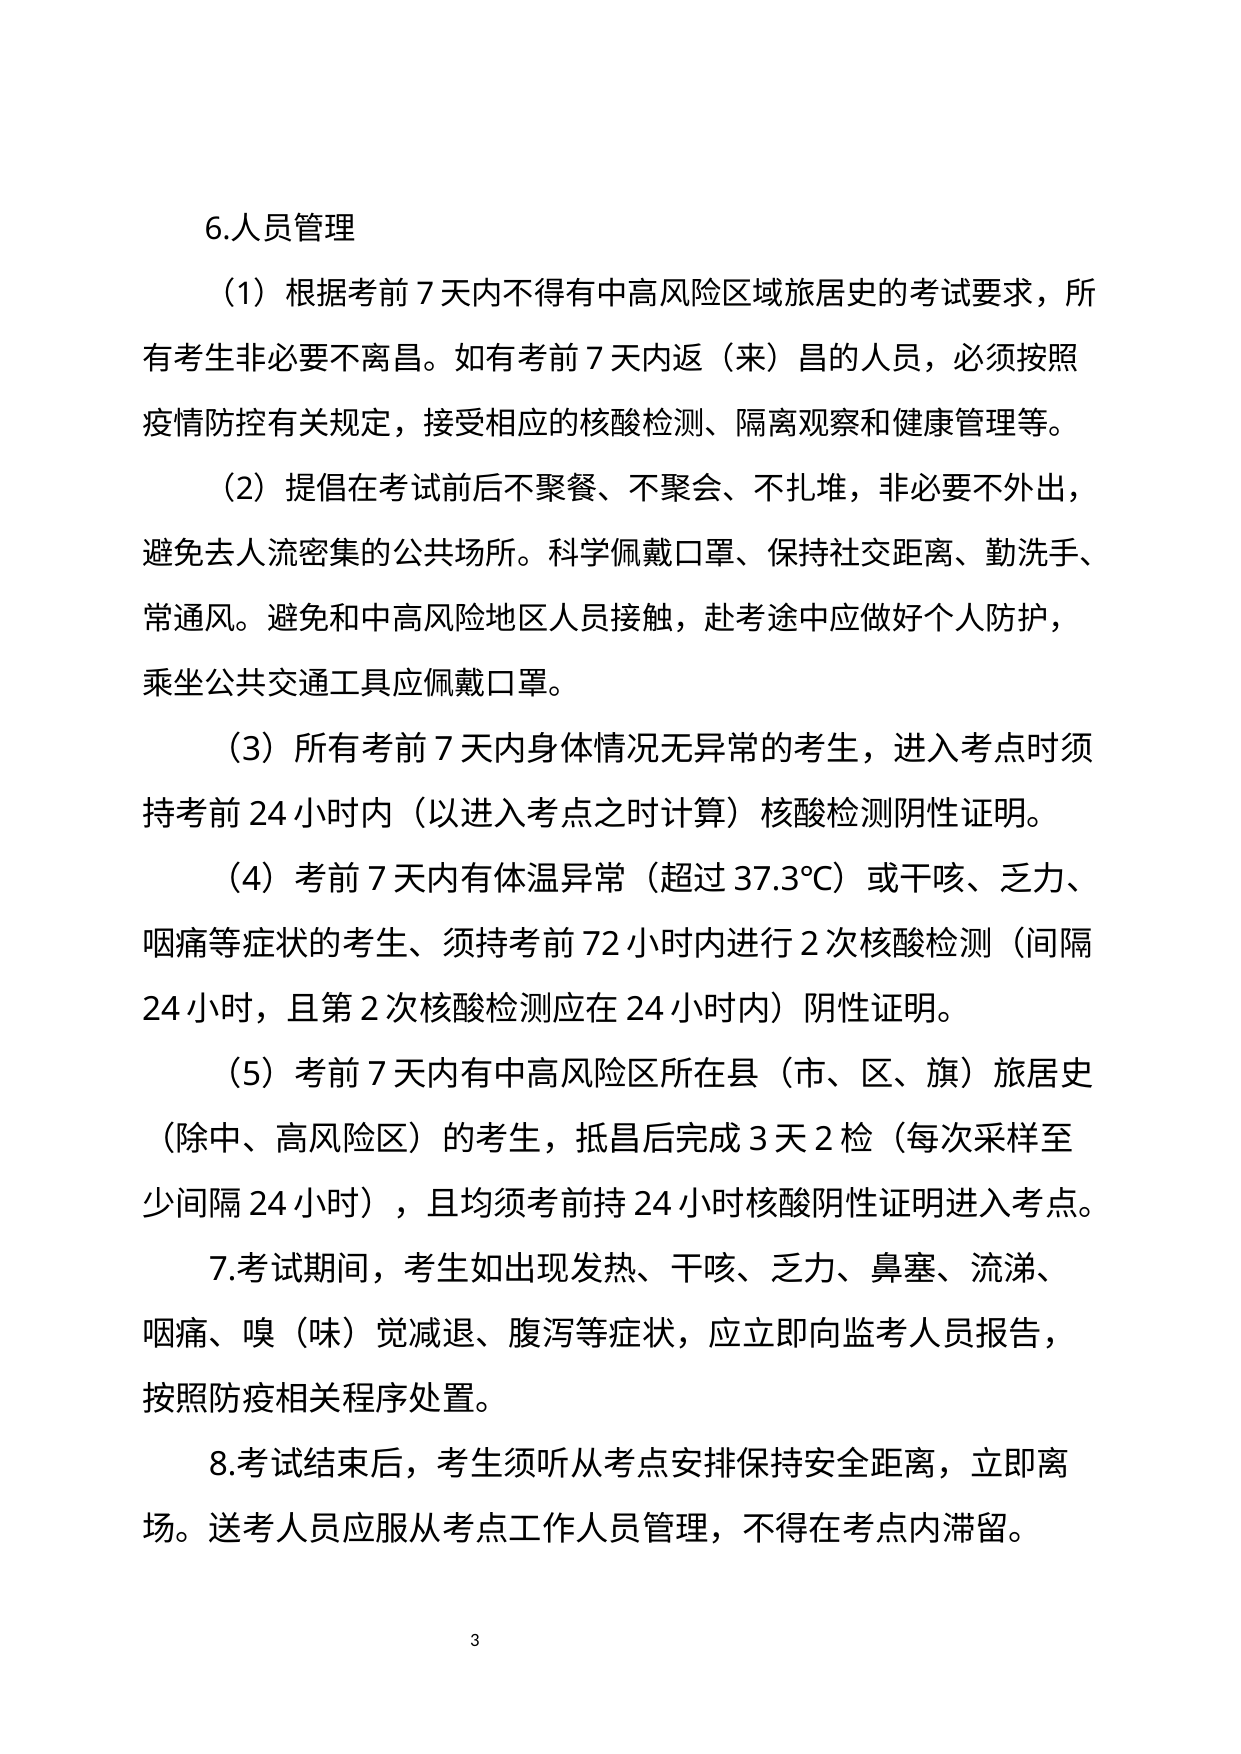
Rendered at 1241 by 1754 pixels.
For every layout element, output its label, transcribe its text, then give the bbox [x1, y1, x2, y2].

text （4）考前7天内有体温异常（超过37.3℃）或干咳、乏力、咽痛等症状的考生、须持考前72小时内进行2次核酸检测（间隔24小时，且第2次核酸检测应在24小时内）阴性证明。 [142, 843, 1098, 1038]
text 7.考试期间，考生如出现发热、干咳、乏力、鼻塞、流涕、咽痛、嗅（味）觉减退、腹泻等症状，应立即向监考人员报告，按照防疫相关程序处置。 [142, 1233, 1098, 1428]
text （3）所有考前7天内身体情况无异常的考生，进入考点时须持考前24小时内（以进入考点之时计算）核酸检测阴性证明。 [142, 713, 1098, 843]
text （1）根据考前7天内不得有中高风险区域旅居史的考试要求，所有考生非必要不离昌。如有考前7天内返（来）昌的人员，必须按照疫情防控有关规定，接受相应的核酸检测、隔离观察和健康管理等。 [142, 258, 1098, 453]
text （5）考前7天内有中高风险区所在县（市、区、旗）旅居史（除中、高风险区）的考生，抵昌后完成3天2检（每次采样至少间隔24小时），且均须考前持24小时核酸阴性证明进入考点。 [142, 1038, 1098, 1233]
text 6.人员管理 [142, 193, 1098, 258]
text 8.考试结束后，考生须听从考点安排保持安全距离，立即离场。送考人员应服从考点工作人员管理，不得在考点内滞留。 [142, 1428, 1098, 1558]
text （2）提倡在考试前后不聚餐、不聚会、不扎堆，非必要不外出，避免去人流密集的公共场所。科学佩戴口罩、保持社交距离、勤洗手、常通风。避免和中高风险地区人员接触，赴考途中应做好个人防护，乘坐公共交通工具应佩戴口罩。 [142, 453, 1098, 713]
